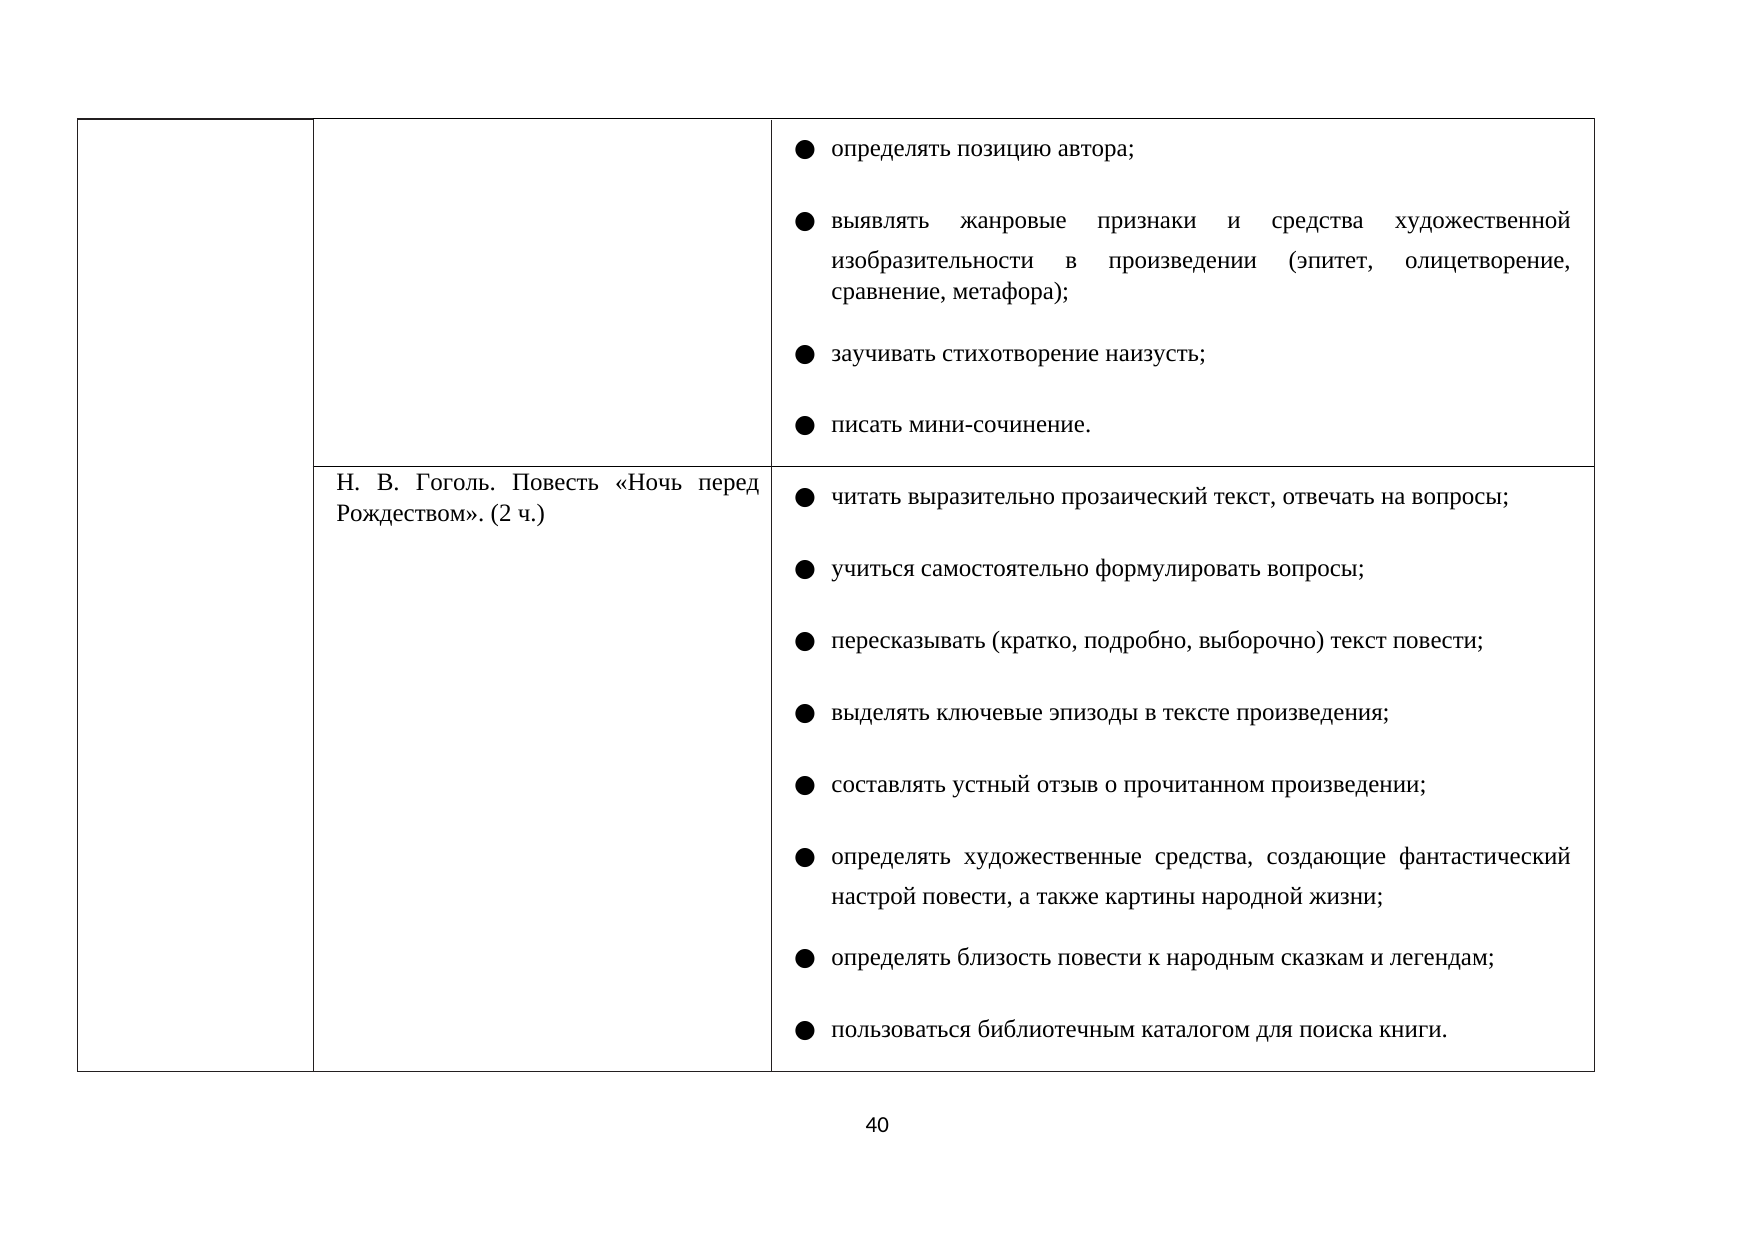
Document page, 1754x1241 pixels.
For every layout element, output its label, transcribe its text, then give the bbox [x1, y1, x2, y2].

table_cell Н. В. Гоголь. Повесть «Ночь перед Рождеством». (2 ч.) [314, 467, 771, 1071]
table_cell читать выразительно прозаический текст, отвечать на вопросы; учиться самостоятельно формулировать вопросы; пересказывать (кратко, подробно, выборочно) текст повести; выделять ключевые эпизоды в тексте произведения; составлять устный отзыв о прочитанном произведении; определять художественные средства, создающие фантастический настрой повести, а также картины народной жизни; определять близость повести к народным сказкам и легендам; пользоваться библиотечным каталогом для поиска книги. [772, 467, 1594, 1071]
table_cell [314, 119, 771, 466]
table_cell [772, 119, 1594, 466]
